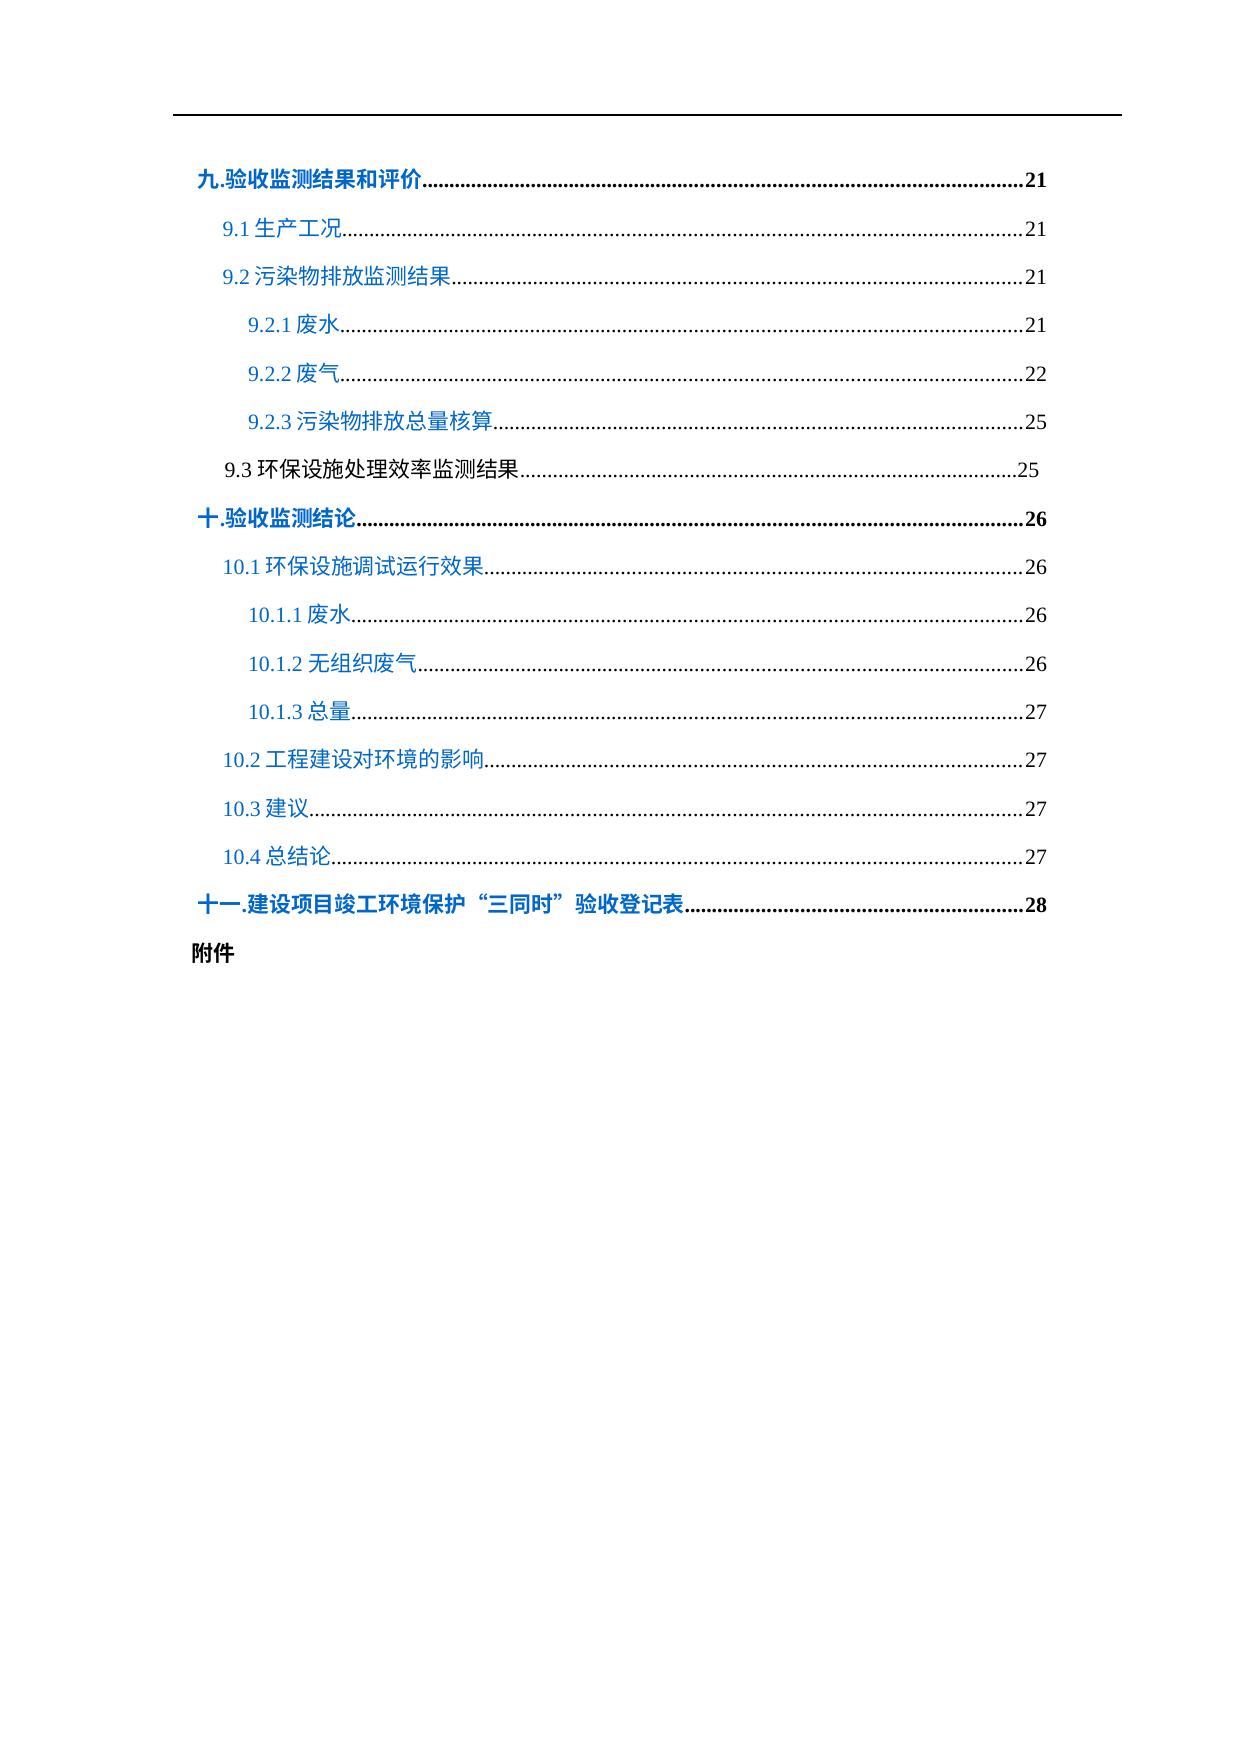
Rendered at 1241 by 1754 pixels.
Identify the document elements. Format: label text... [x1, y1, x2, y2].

text 10.4总结论 27 [172, 839, 1122, 871]
text 9.3 环保设施处理效率监测结果...........................................................................................25 [148, 452, 1122, 484]
text 9.1生产工况 21 [172, 210, 1122, 243]
text 9.2.2废气 22 [198, 355, 1122, 388]
text 十一.建设项目竣工环境保护“三同时”验收登记表 28 [148, 887, 1122, 919]
text 10.1环保设施调试运行效果 26 [172, 549, 1122, 581]
text 9.2污染物排放监测结果 21 [172, 259, 1122, 291]
text 10.2工程建设对环境的影响 27 [172, 742, 1122, 774]
text 附件 [148, 935, 1122, 968]
text 九.验收监测结果和评价 21 [148, 162, 1122, 194]
text 10.1.2 无组织废气 26 [198, 645, 1122, 678]
text 9.2.3污染物排放总量核算 25 [198, 404, 1122, 436]
text 十.验收监测结论 26 [148, 500, 1122, 533]
text 9.2.1废水 21 [198, 307, 1122, 339]
text 10.1.3总量 27 [198, 694, 1122, 726]
text 10.1.1废水 26 [198, 597, 1122, 629]
text 10.3建议 27 [172, 790, 1122, 823]
